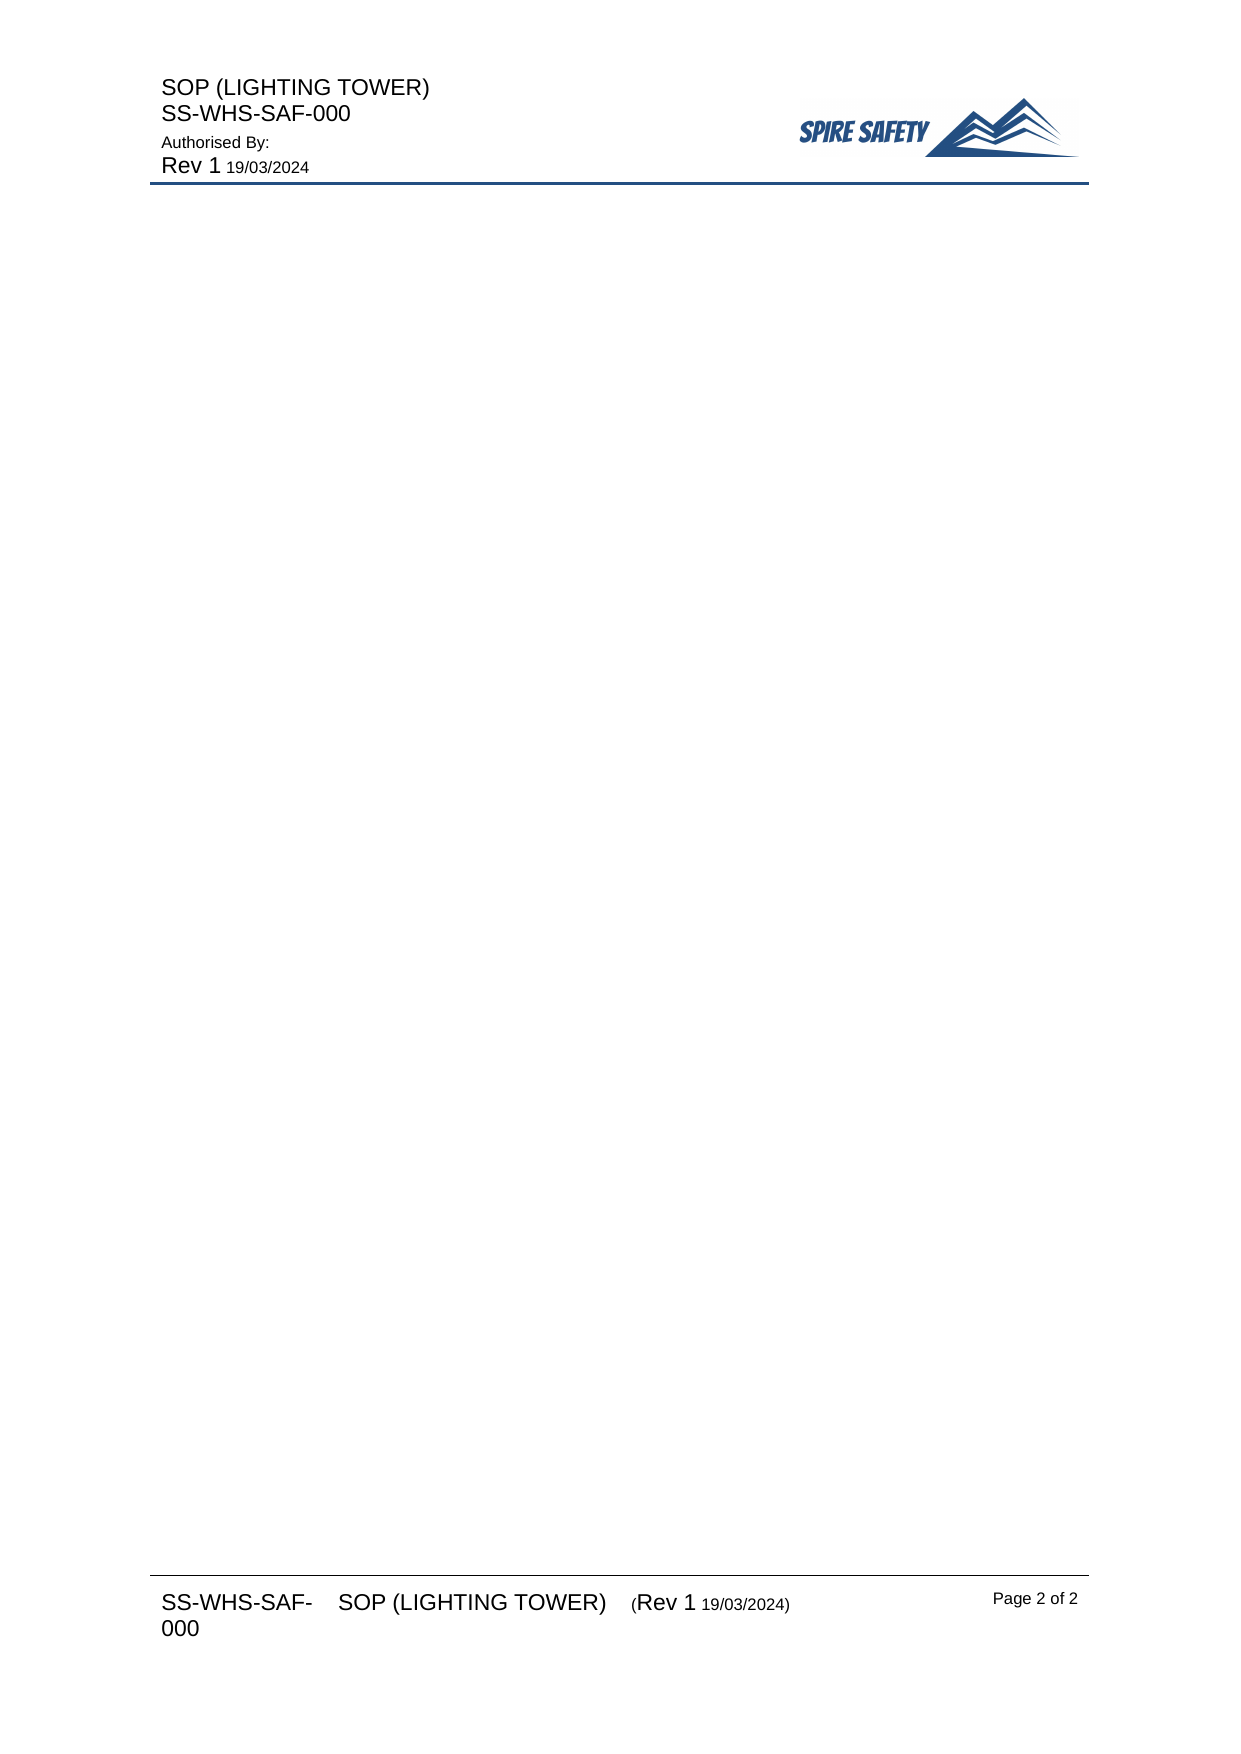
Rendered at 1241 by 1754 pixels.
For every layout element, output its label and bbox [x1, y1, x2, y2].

picture [799, 98, 1079, 157]
